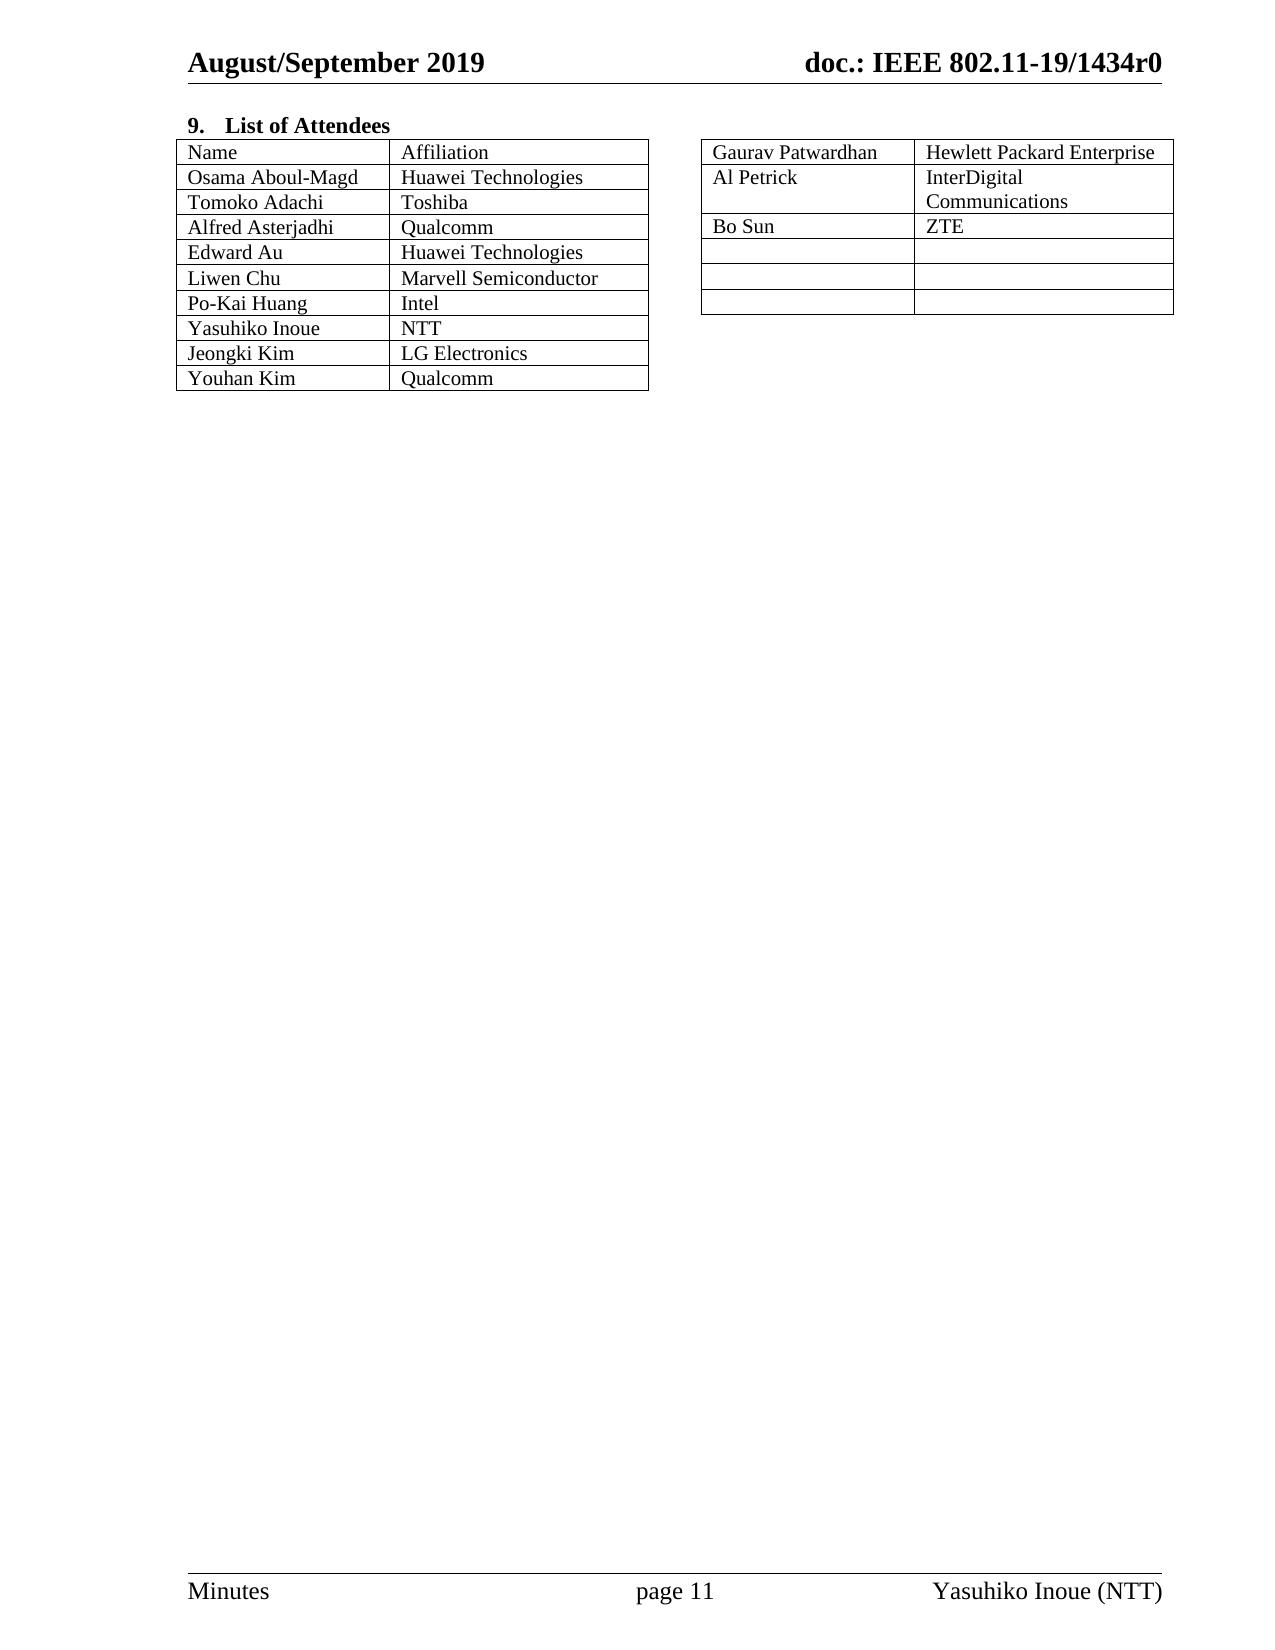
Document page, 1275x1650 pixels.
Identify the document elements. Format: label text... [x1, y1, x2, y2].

table_header Name [177, 140, 389, 164]
table_cell Tomoko Adachi [177, 190, 389, 214]
table_cell [702, 290, 914, 313]
table_cell NTT [390, 316, 648, 340]
table_cell Huawei Technologies [390, 165, 648, 189]
table_cell [915, 264, 1173, 288]
table_cell Intel [390, 291, 648, 314]
table_cell Hewlett Packard Enterprise [915, 140, 1173, 164]
table_cell Youhan Kim [177, 366, 389, 390]
table_cell Huawei Technologies [390, 240, 648, 264]
table_cell Marvell Semiconductor [390, 265, 648, 289]
table_cell [702, 264, 914, 288]
table_header Affiliation [390, 140, 648, 164]
table_cell [702, 239, 914, 263]
table_cell Jeongki Kim [177, 341, 389, 365]
table_cell Qualcomm [390, 366, 648, 390]
table_cell Osama Aboul-Magd [177, 165, 389, 189]
table_cell LG Electronics [390, 341, 648, 365]
table_cell Yasuhiko Inoue [177, 316, 389, 340]
table_cell Po-Kai Huang [177, 291, 389, 314]
table_cell Qualcomm [390, 215, 648, 239]
table_cell Liwen Chu [177, 265, 389, 289]
table_cell Toshiba [390, 190, 648, 214]
table_cell Edward Au [177, 240, 389, 264]
table_cell InterDigital Communications [915, 165, 1173, 213]
table_cell [915, 290, 1173, 313]
table_cell ZTE [915, 214, 1173, 238]
list List of Attendees [187, 112, 1162, 139]
table_cell Alfred Asterjadhi [177, 215, 389, 239]
table_cell Gaurav Patwardhan [702, 140, 914, 164]
table_cell Al Petrick [702, 165, 914, 213]
table_cell [915, 239, 1173, 263]
table_cell Bo Sun [702, 214, 914, 238]
